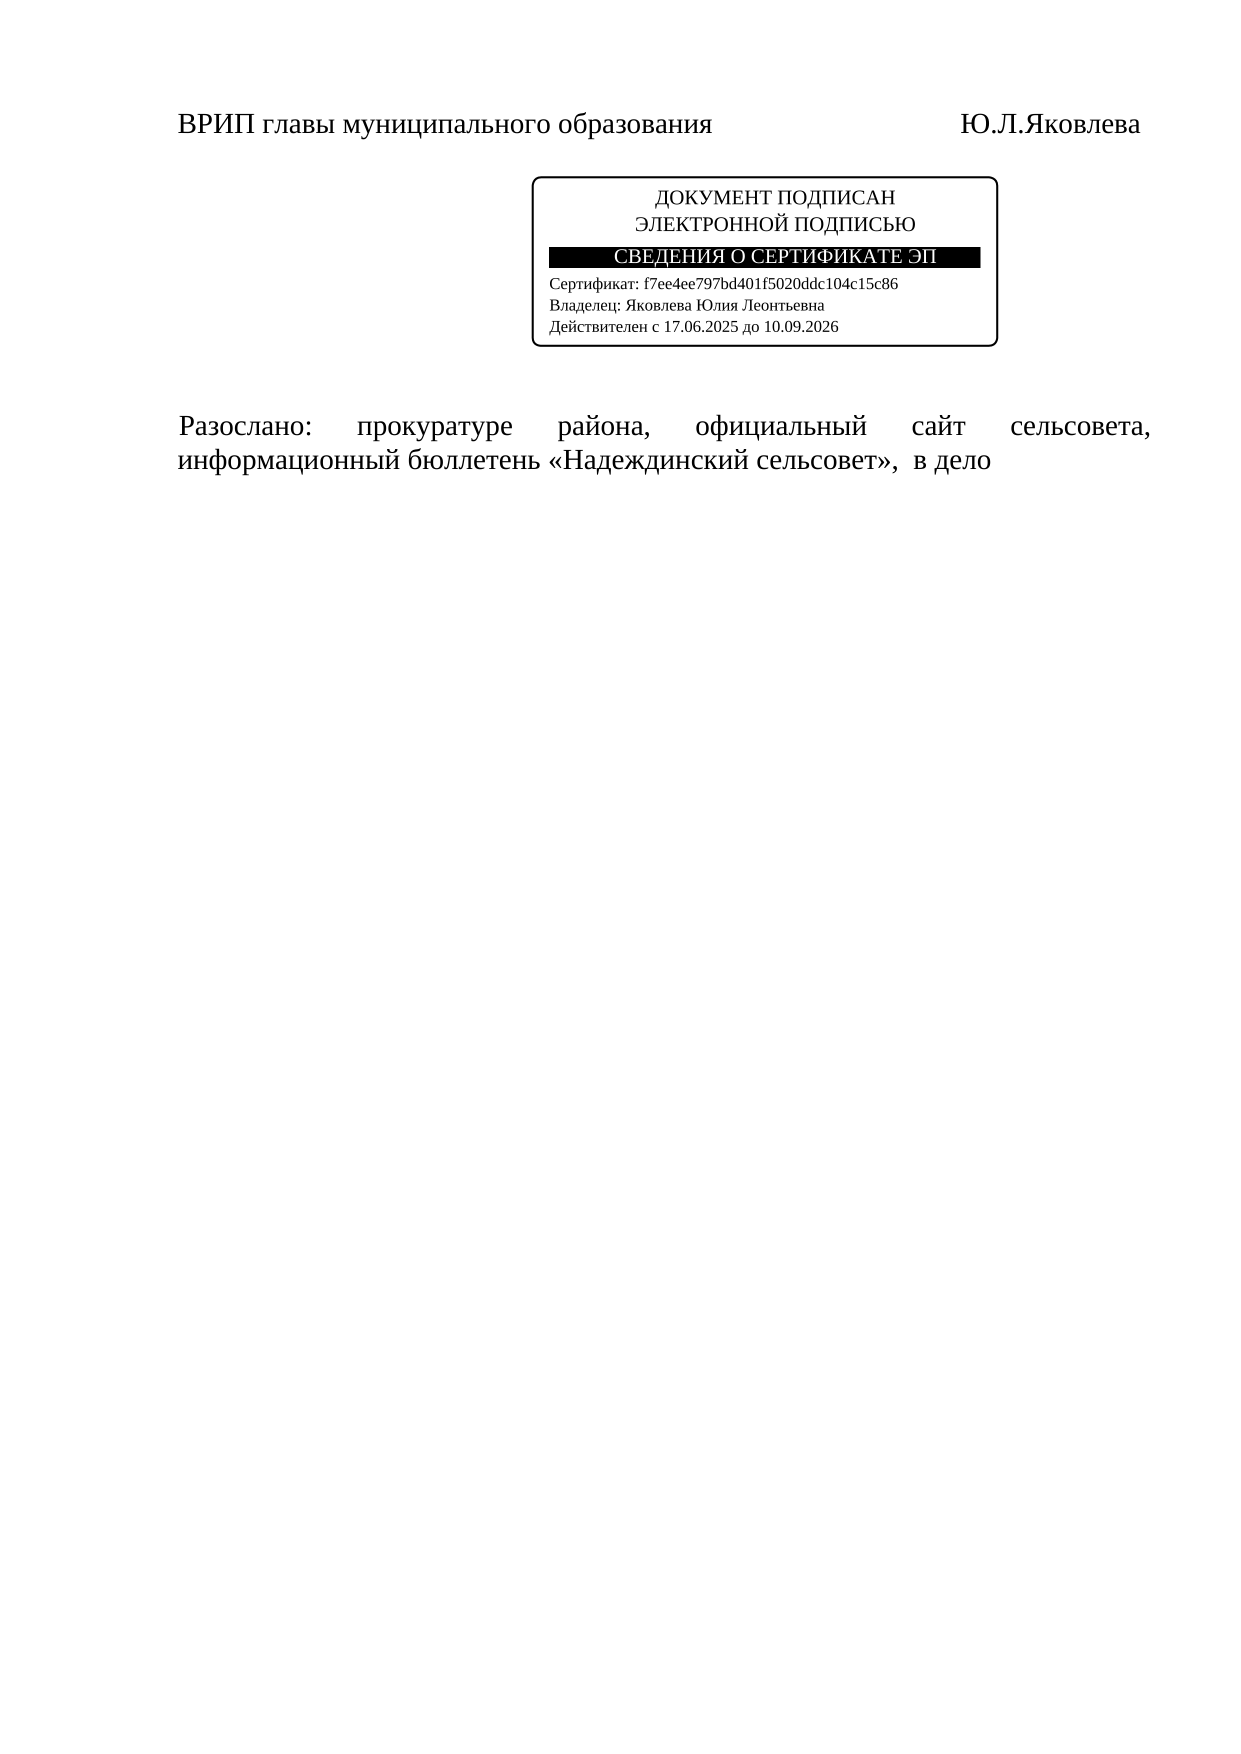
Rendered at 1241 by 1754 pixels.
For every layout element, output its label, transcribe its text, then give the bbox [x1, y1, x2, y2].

picture [528, 173, 1001, 350]
text Разослано: прокуратуре района, официальный сайт сельсовета, информационный бюллетень «Надеждинский сельсовет», в дело [177, 408, 1152, 476]
text ВРИП главы муниципального образования Ю.Л.Яковлева [177, 107, 1166, 140]
